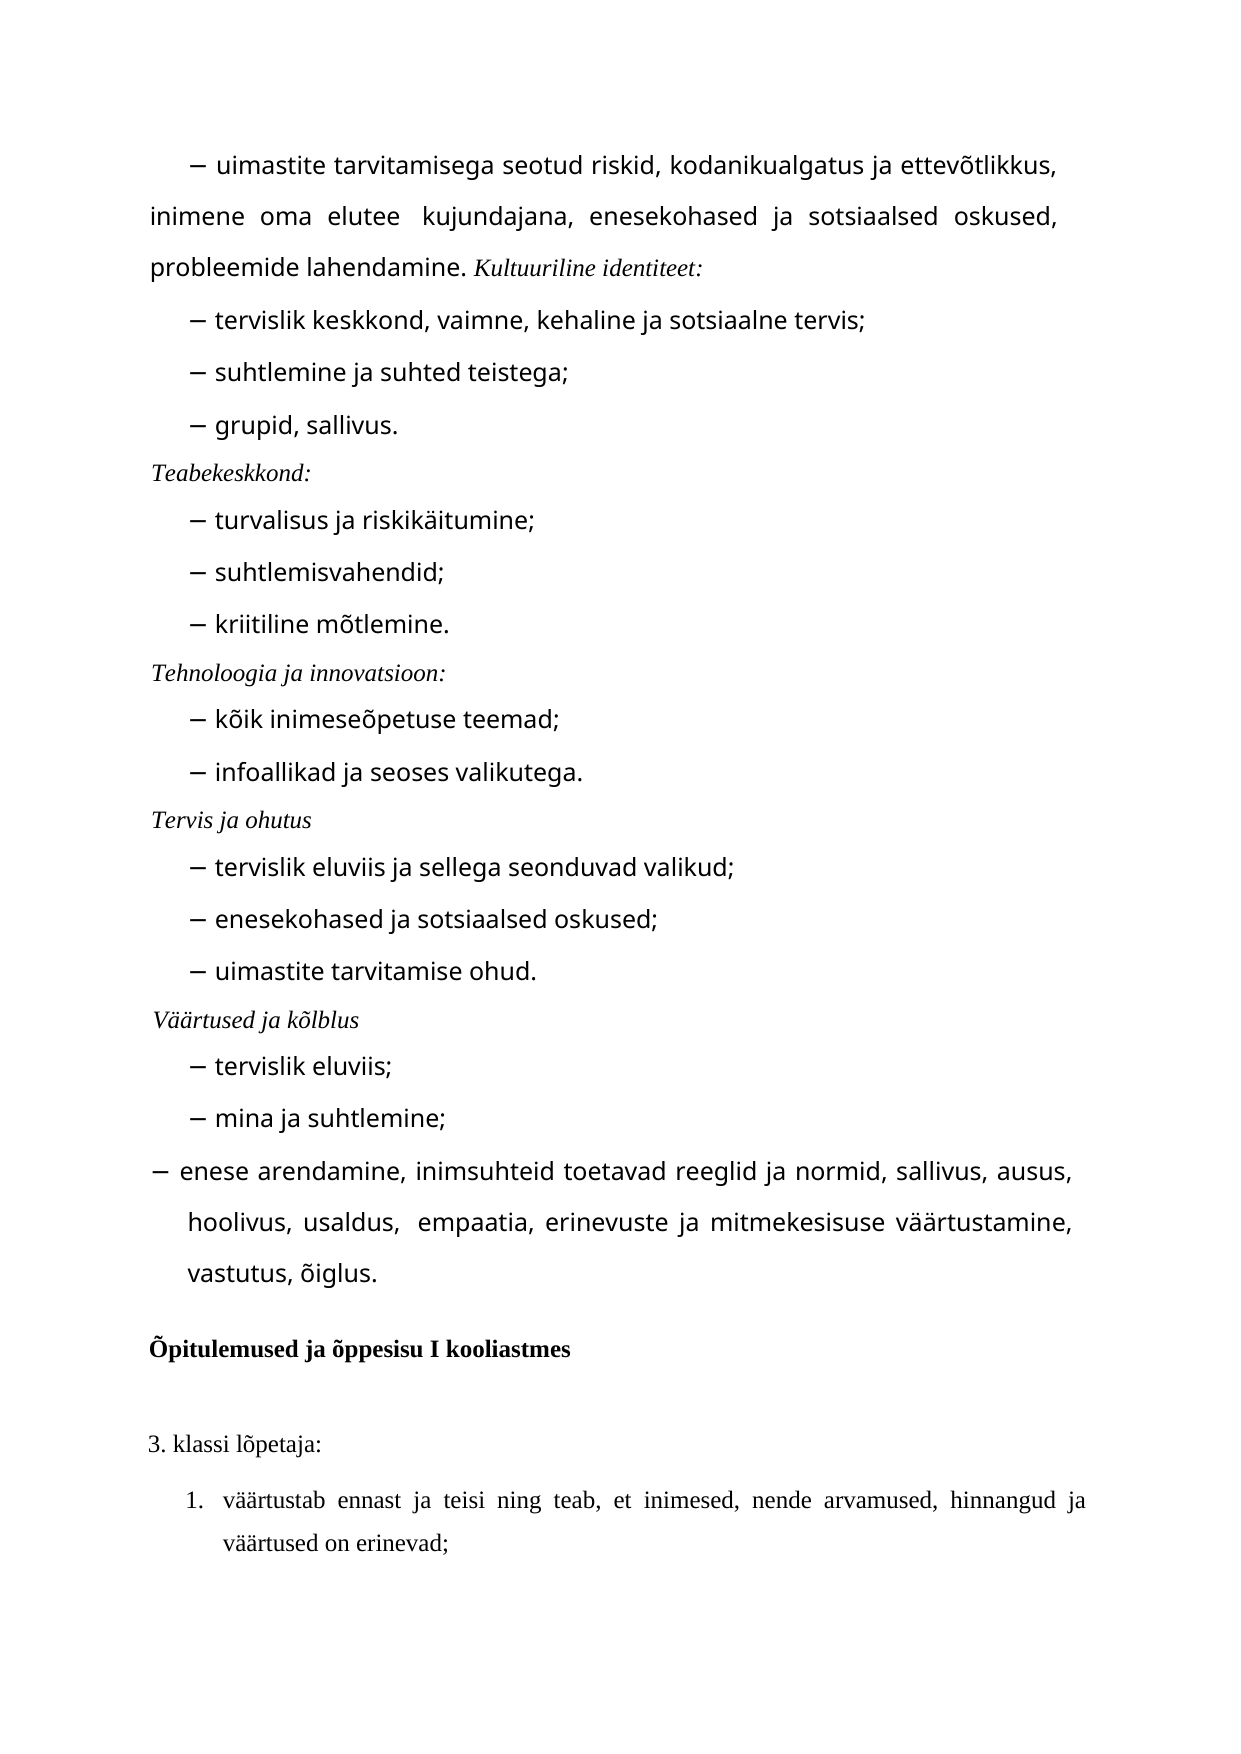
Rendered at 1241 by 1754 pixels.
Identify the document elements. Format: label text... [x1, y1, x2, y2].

text 3. klassi lõpetaja: [148, 1429, 1093, 1458]
text Tervis ja ohutus [151, 805, 1093, 834]
text Väärtused ja kõlblus [152, 1005, 1093, 1033]
text Teabekeskkond: [151, 458, 1093, 487]
text Kultuuriline identiteet: [149, 148, 1058, 284]
text Tehnoloogia ja innovatsioon: [151, 658, 1093, 687]
list väärtustab ennast ja teisi ning teab, et inimesed, nende arvamused, hinnangud ja väärtused on erinevad; [185, 1485, 1093, 1557]
text Õpitulemused ja õppesisu I kooliastmes [149, 1334, 1093, 1362]
